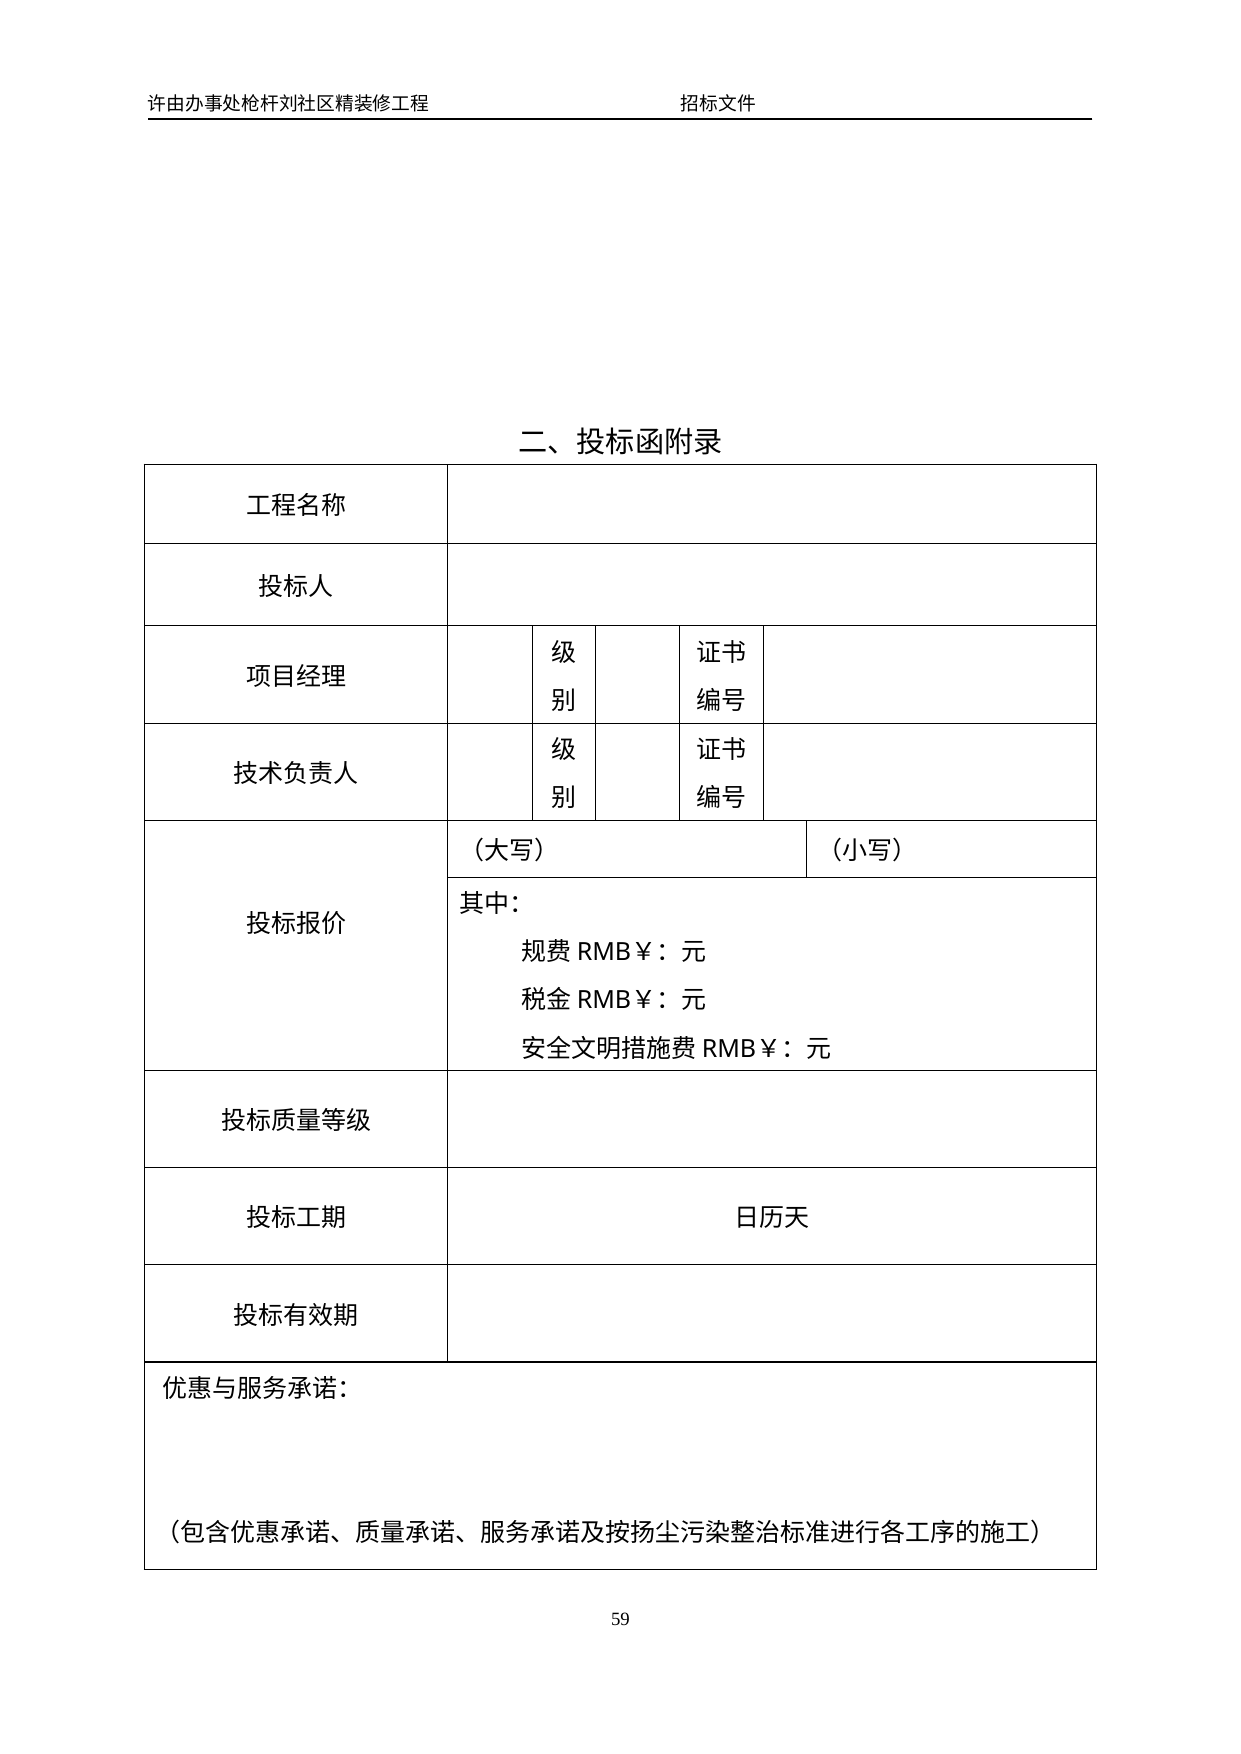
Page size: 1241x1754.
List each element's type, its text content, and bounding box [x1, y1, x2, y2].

table_cell [596, 626, 679, 723]
table_cell 证书编号 [680, 626, 763, 723]
table_cell 级别 [533, 724, 595, 820]
table_cell 项目经理 [145, 626, 447, 723]
table_cell 技术负责人 [145, 724, 447, 820]
table_header [448, 465, 1096, 543]
table_cell 投标报价 [145, 821, 447, 1070]
table_cell 其中： 规费RMB￥：元 税金RMB￥：元 安全文明措施费RMB￥：元 [448, 878, 1096, 1070]
table_header 工程名称 [145, 465, 447, 543]
table_cell [596, 724, 679, 820]
table_cell [448, 626, 532, 723]
table_cell 投标质量等级 [145, 1071, 447, 1167]
table_cell 投标有效期 [145, 1265, 447, 1361]
table_cell [448, 1071, 1096, 1167]
table_cell [448, 724, 532, 820]
table_cell [448, 544, 1096, 625]
text 二、投标函附录 [148, 415, 1092, 463]
table_cell 证书编号 [680, 724, 763, 820]
table_cell 投标工期 [145, 1168, 447, 1264]
table_cell [448, 1265, 1096, 1361]
table_cell 日历天 [448, 1168, 1096, 1264]
table_cell 级别 [533, 626, 595, 723]
table_cell （小写） [807, 821, 1096, 877]
table_cell 投标人 [145, 544, 447, 625]
table_cell 优惠与服务承诺： （包含优惠承诺、质量承诺、服务承诺及按扬尘污染整治标准进行各工序的施工） [145, 1363, 1096, 1569]
table_cell [764, 724, 1096, 820]
table_cell [764, 626, 1096, 723]
table_cell （大写） [448, 821, 806, 877]
